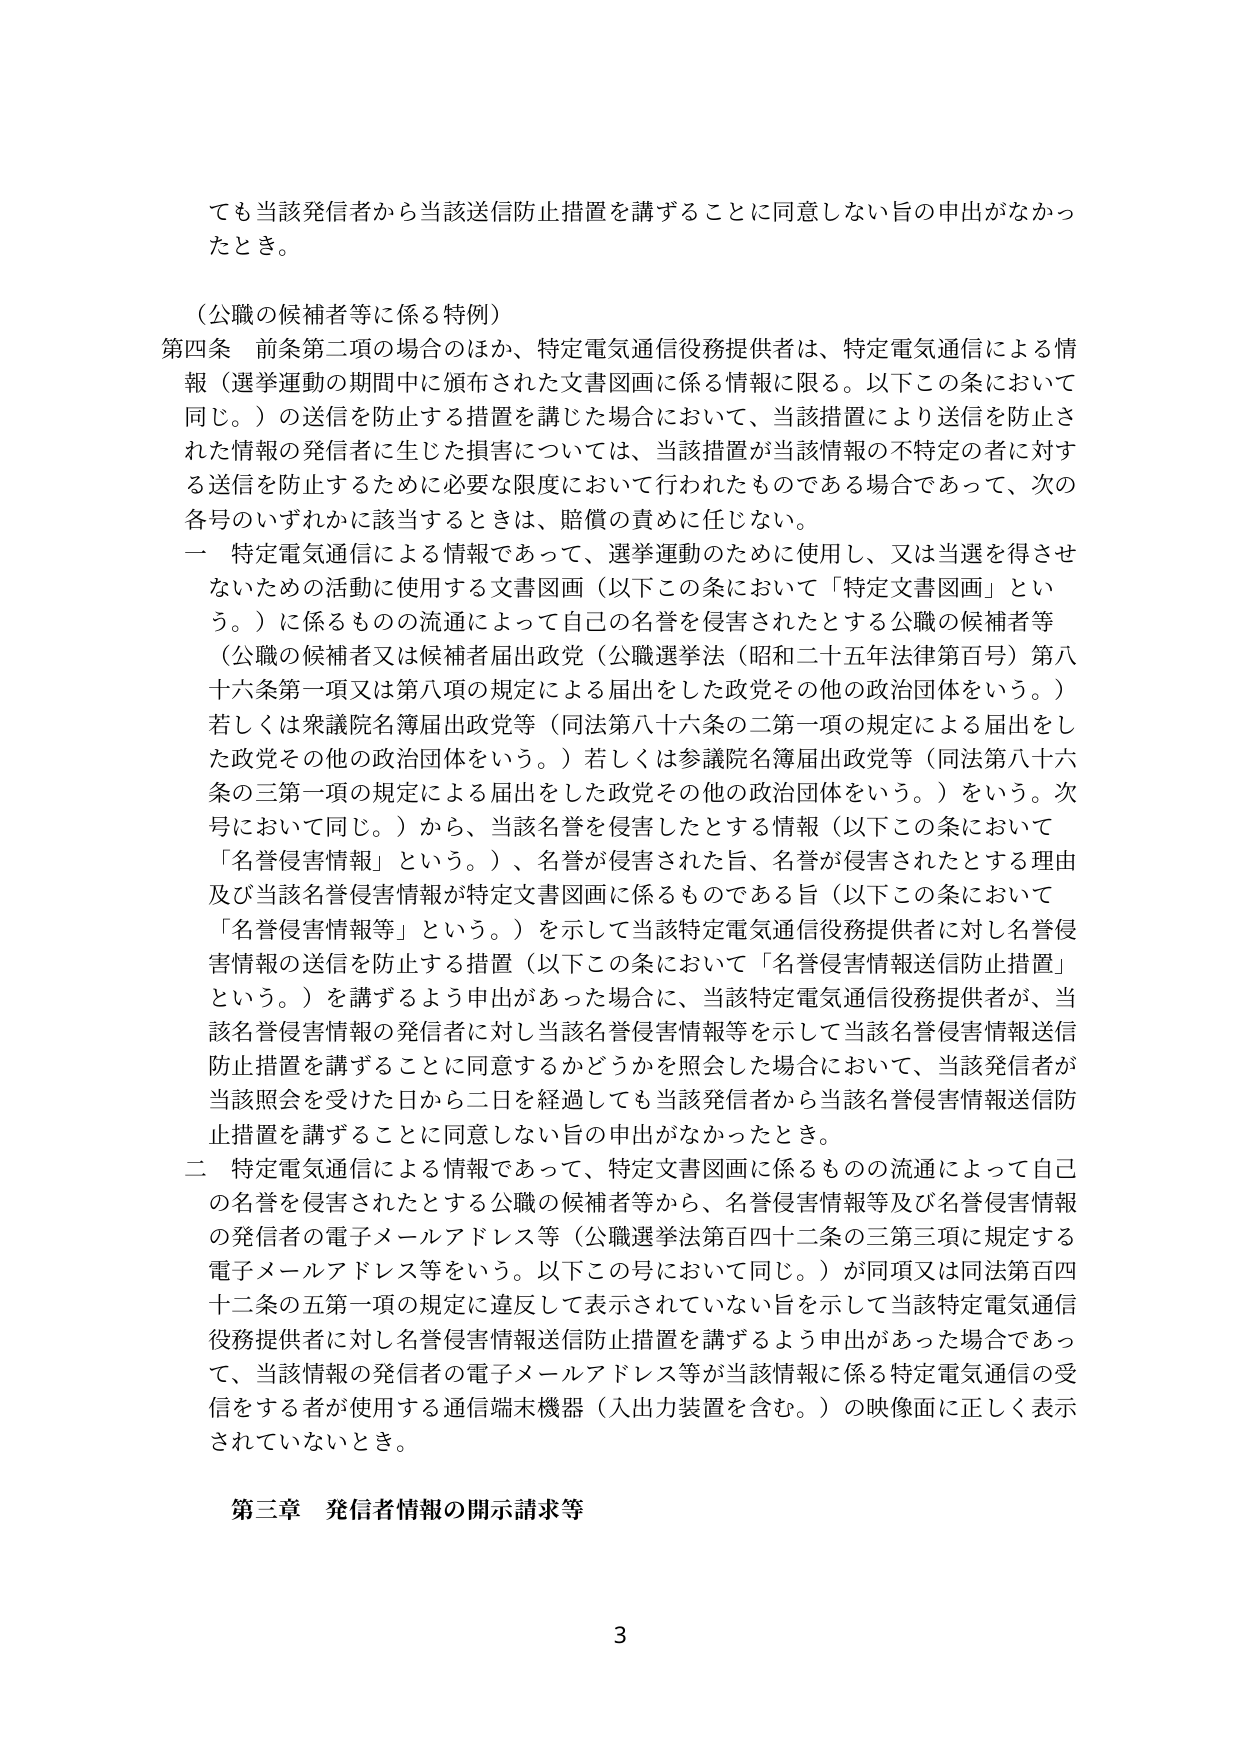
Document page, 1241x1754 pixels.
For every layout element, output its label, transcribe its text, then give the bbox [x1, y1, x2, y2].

text 一 特定電気通信による情報であって、選挙運動のために使用し、又は当選を得させないための活動に使用する文書図画（以下この条において「特定文書図画」という。）に係るものの流通によって自己の名誉を侵害されたとする公職の候補者等（公職の候補者又は候補者届出政党（公職選挙法（昭和二十五年法律第百号）第八十六条第一項又は第八項の規定による届出をした政党その他の政治団体をいう。）若しくは衆議院名簿届出政党等（同法第八十六条の二第一項の規定による届出をした政党その他の政治団体をいう。）若しくは参議院名簿届出政党等（同法第八十六条の三第一項の規定による届出をした政党その他の政治団体をいう。）をいう。次号において同じ。）から、当該名誉を侵害したとする情報（以下この条において「名誉侵害情報」という。）、名誉が侵害された旨、名誉が侵害されたとする理由及び当該名誉侵害情報が特定文書図画に係るものである旨（以下この条において「名誉侵害情報等」という。）を示して当該特定電気通信役務提供者に対し名誉侵害情報の送信を防止する措置（以下この条において「名誉侵害情報送信防止措置」という。）を講ずるよう申出があった場合に、当該特定電気通信役務提供者が、当該名誉侵害情報の発信者に対し当該名誉侵害情報等を示して当該名誉侵害情報送信防止措置を講ずることに同意するかどうかを照会した場合において、当該発信者が当該照会を受けた日から二日を経過しても当該発信者から当該名誉侵害情報送信防止措置を講ずることに同意しない旨の申出がなかったとき。 [184, 535, 1079, 1150]
text （公職の候補者等に係る特例） [184, 296, 1079, 330]
text 二 特定電気通信による情報であって、特定文書図画に係るものの流通によって自己の名誉を侵害されたとする公職の候補者等から、名誉侵害情報等及び名誉侵害情報の発信者の電子メールアドレス等（公職選挙法第百四十二条の三第三項に規定する電子メールアドレス等をいう。以下この号において同じ。）が同項又は同法第百四十二条の五第一項の規定に違反して表示されていない旨を示して当該特定電気通信役務提供者に対し名誉侵害情報送信防止措置を講ずるよう申出があった場合であって、当該情報の発信者の電子メールアドレス等が当該情報に係る特定電気通信の受信をする者が使用する通信端末機器（入出力装置を含む。）の映像面に正しく表示されていないとき。 [184, 1150, 1079, 1458]
text 第四条 前条第二項の場合のほか、特定電気通信役務提供者は、特定電気通信による情報（選挙運動の期間中に頒布された文書図画に係る情報に限る。以下この条において同じ。）の送信を防止する措置を講じた場合において、当該措置により送信を防止された情報の発信者に生じた損害については、当該措置が当該情報の不特定の者に対する送信を防止するために必要な限度において行われたものである場合であって、次の各号のいずれかに該当するときは、賠償の責めに任じない。 [161, 330, 1079, 535]
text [184, 194, 1079, 262]
text 第三章 発信者情報の開示請求等 [230, 1492, 1079, 1526]
